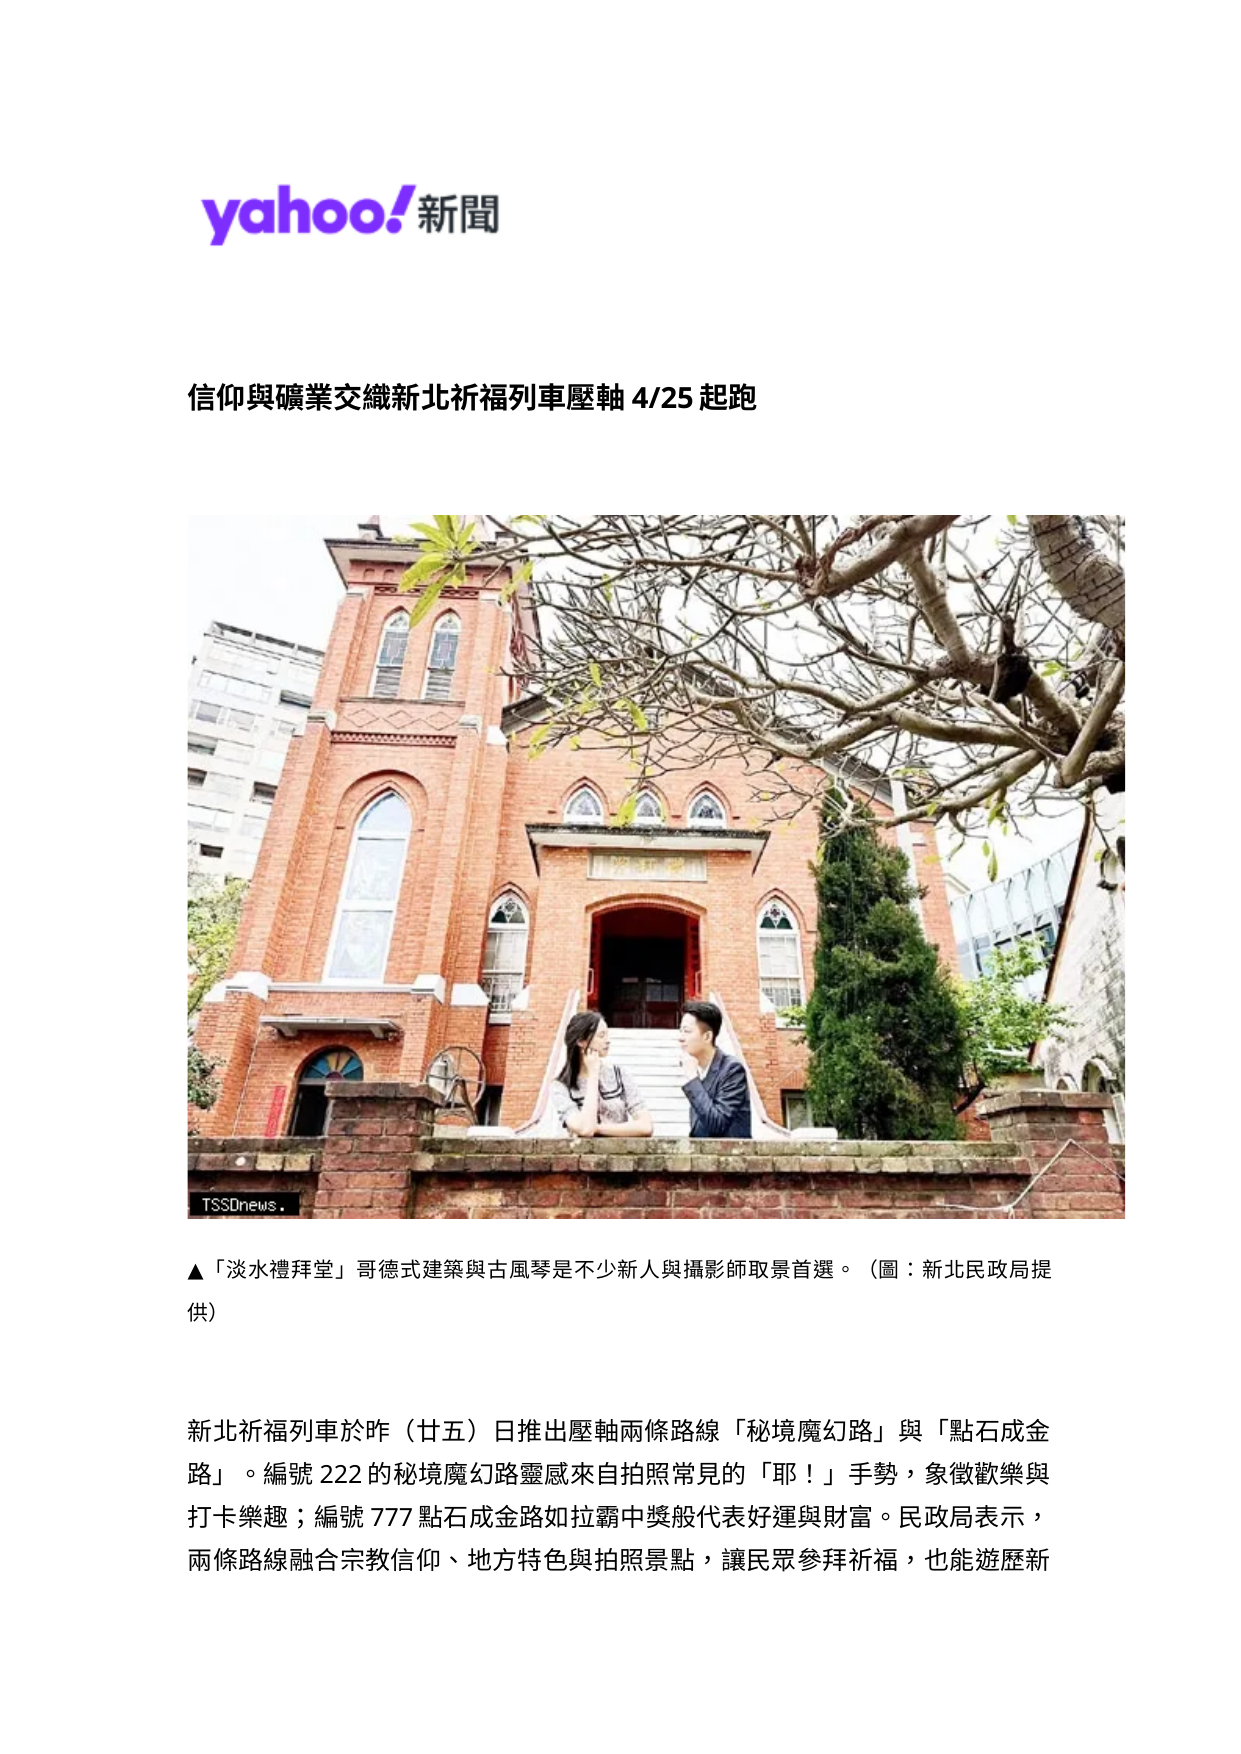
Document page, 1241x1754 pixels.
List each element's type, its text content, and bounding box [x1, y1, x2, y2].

picture [187, 164, 541, 263]
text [187, 1411, 1053, 1577]
picture [187, 515, 1125, 1219]
text 信仰與礦業交織新北祈福列車壓軸 4/25起跑 [187, 358, 1053, 433]
text ▲「淡水禮拜堂」哥德式建築與古風琴是不少新人與攝影師取景首選。（圖：新北民政局提供） [187, 1249, 1053, 1330]
